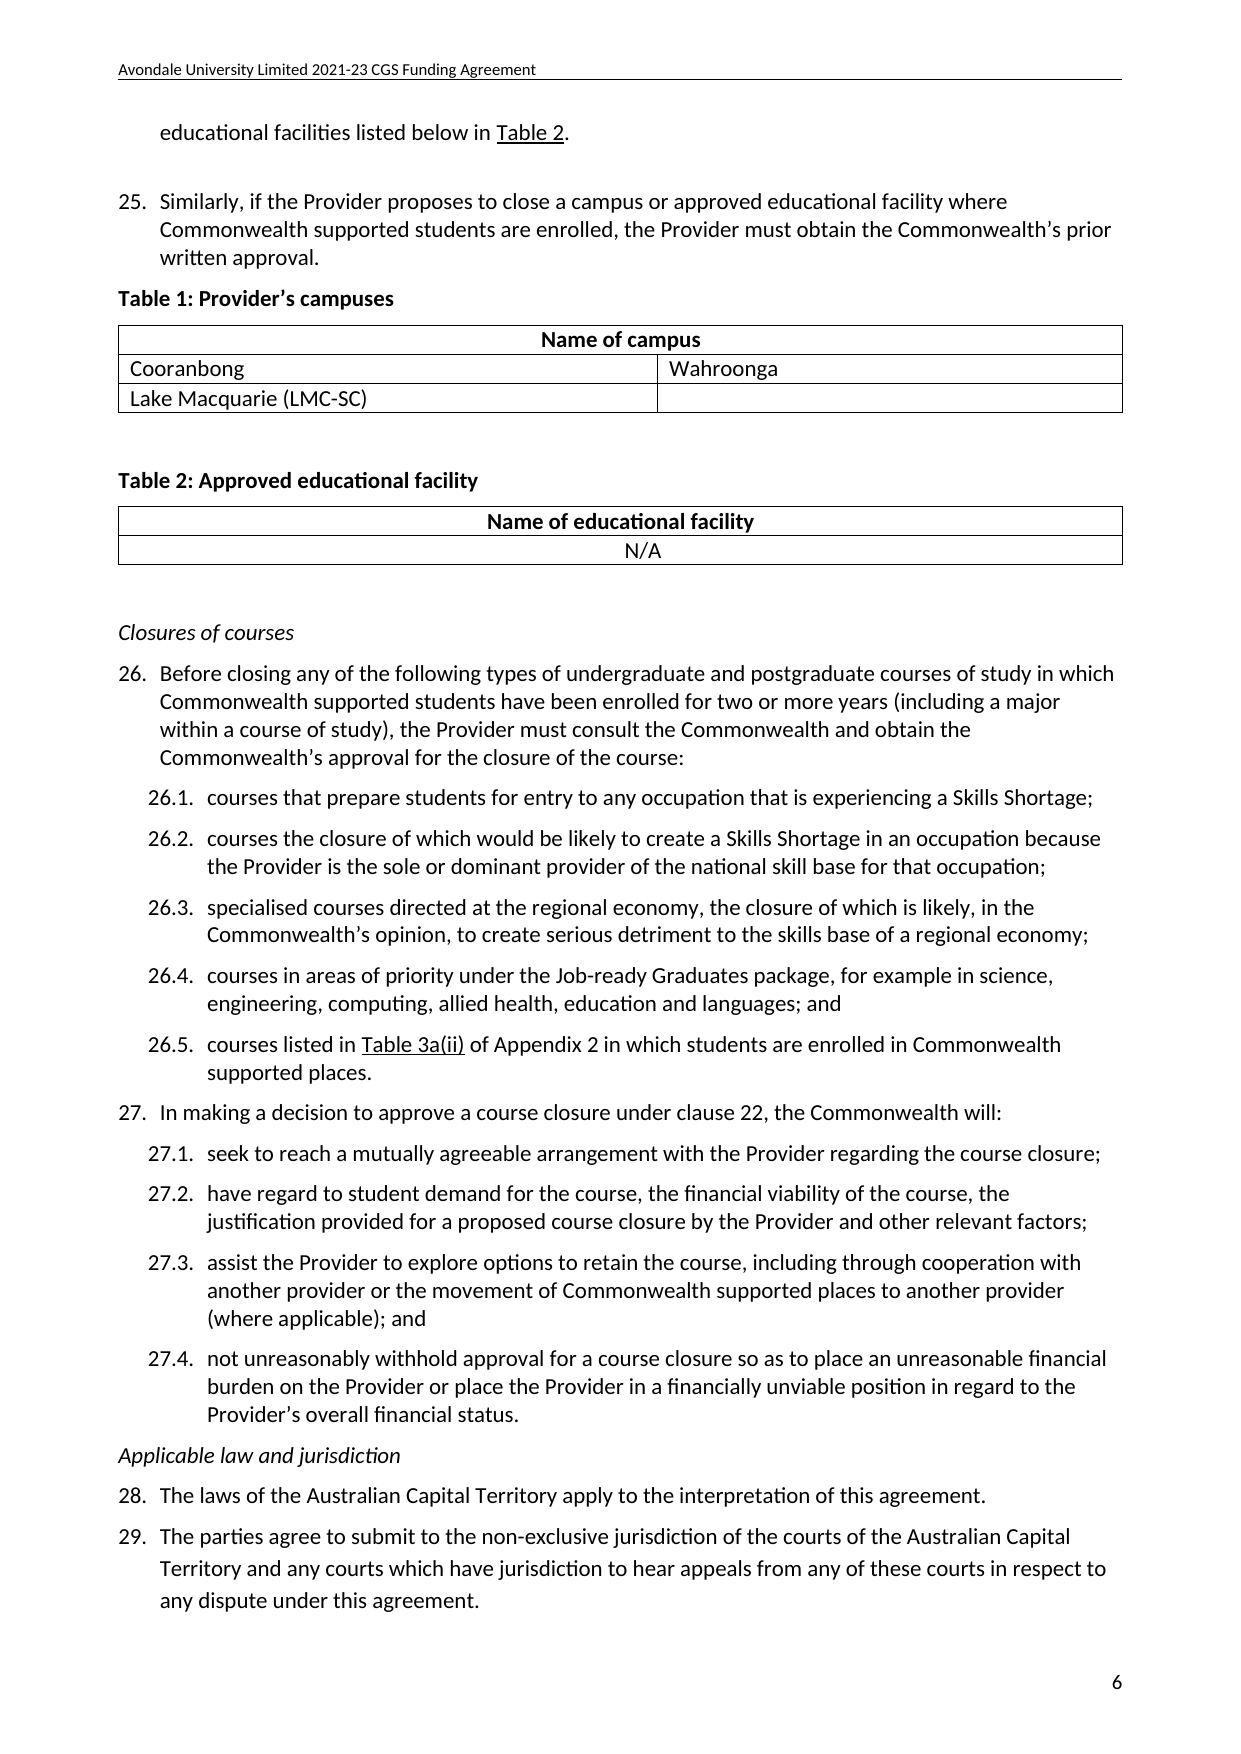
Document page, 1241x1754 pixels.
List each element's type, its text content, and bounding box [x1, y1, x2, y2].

list Before closing any of the following types of undergraduate and postgraduate courses of study in which Commonwealth supported students have been enrolled for two or more years (including a major within a course of study), the Provider must consult the Commonwealth and obtain the Commonwealth’s approval for the closure of the course: [118, 659, 1122, 771]
list specialised courses directed at the regional economy, the closure of which is likely, in the Commonwealth’s opinion, to create serious detriment to the skills base of a regional economy; [148, 893, 1122, 949]
list courses in areas of priority under the Job-ready Graduates package, for example in science, engineering, computing, allied health, education and languages; and [148, 961, 1122, 1017]
list courses listed in Table 3a(ii) of Appendix 2 in which students are enrolled in Commonwealth supported places. [148, 1030, 1122, 1086]
text Applicable law and jurisdiction [118, 1441, 1122, 1469]
table_header Name of campus [119, 326, 1122, 353]
list have regard to student demand for the course, the financial viability of the course, the justification provided for a proposed course closure by the Provider and other relevant factors; [148, 1179, 1122, 1235]
table_cell Lake Macquarie (LMC-SC) [119, 384, 657, 412]
list The parties agree to submit to the non-exclusive jurisdiction of the courts of the Australian Capital Territory and any courts which have jurisdiction to hear appeals from any of these courts in respect to any dispute under this agreement. [118, 1522, 1122, 1614]
table_header Name of educational facility [119, 507, 1122, 535]
table_cell [658, 384, 1122, 412]
table_cell Wahroonga [658, 355, 1122, 383]
table_cell N/A [119, 536, 1122, 564]
list The laws of the Australian Capital Territory apply to the interpretation of this agreement. [118, 1481, 1122, 1509]
list courses that prepare students for entry to any occupation that is experiencing a Skills Shortage; [148, 783, 1122, 812]
list assist the Provider to explore options to retain the course, including through cooperation with another provider or the movement of Commonwealth supported places to another provider (where applicable); and [148, 1248, 1122, 1332]
list seek to reach a mutually agreeable arrangement with the Provider regarding the course closure; [148, 1139, 1122, 1167]
list Similarly, if the Provider proposes to close a campus or approved educational facility where Commonwealth supported students are enrolled, the Provider must obtain the Commonwealth’s prior written approval. [118, 187, 1122, 271]
list not unreasonably withhold approval for a course closure so as to place an unreasonable financial burden on the Provider or place the Provider in a financially unviable position in regard to the Provider’s overall financial status. [148, 1344, 1122, 1428]
list courses the closure of which would be likely to create a Skills Shortage in an occupation because the Provider is the sole or dominant provider of the national skill base for that occupation; [148, 824, 1122, 880]
text Table 2: Approved educational facility [118, 466, 1122, 494]
text Table 1: Provider’s campuses [118, 284, 1122, 312]
text Closures of courses [118, 618, 1122, 646]
list In making a decision to approve a course closure under clause 22, the Commonwealth will: [118, 1098, 1122, 1126]
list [118, 118, 1122, 175]
table_cell Cooranbong [119, 355, 657, 383]
